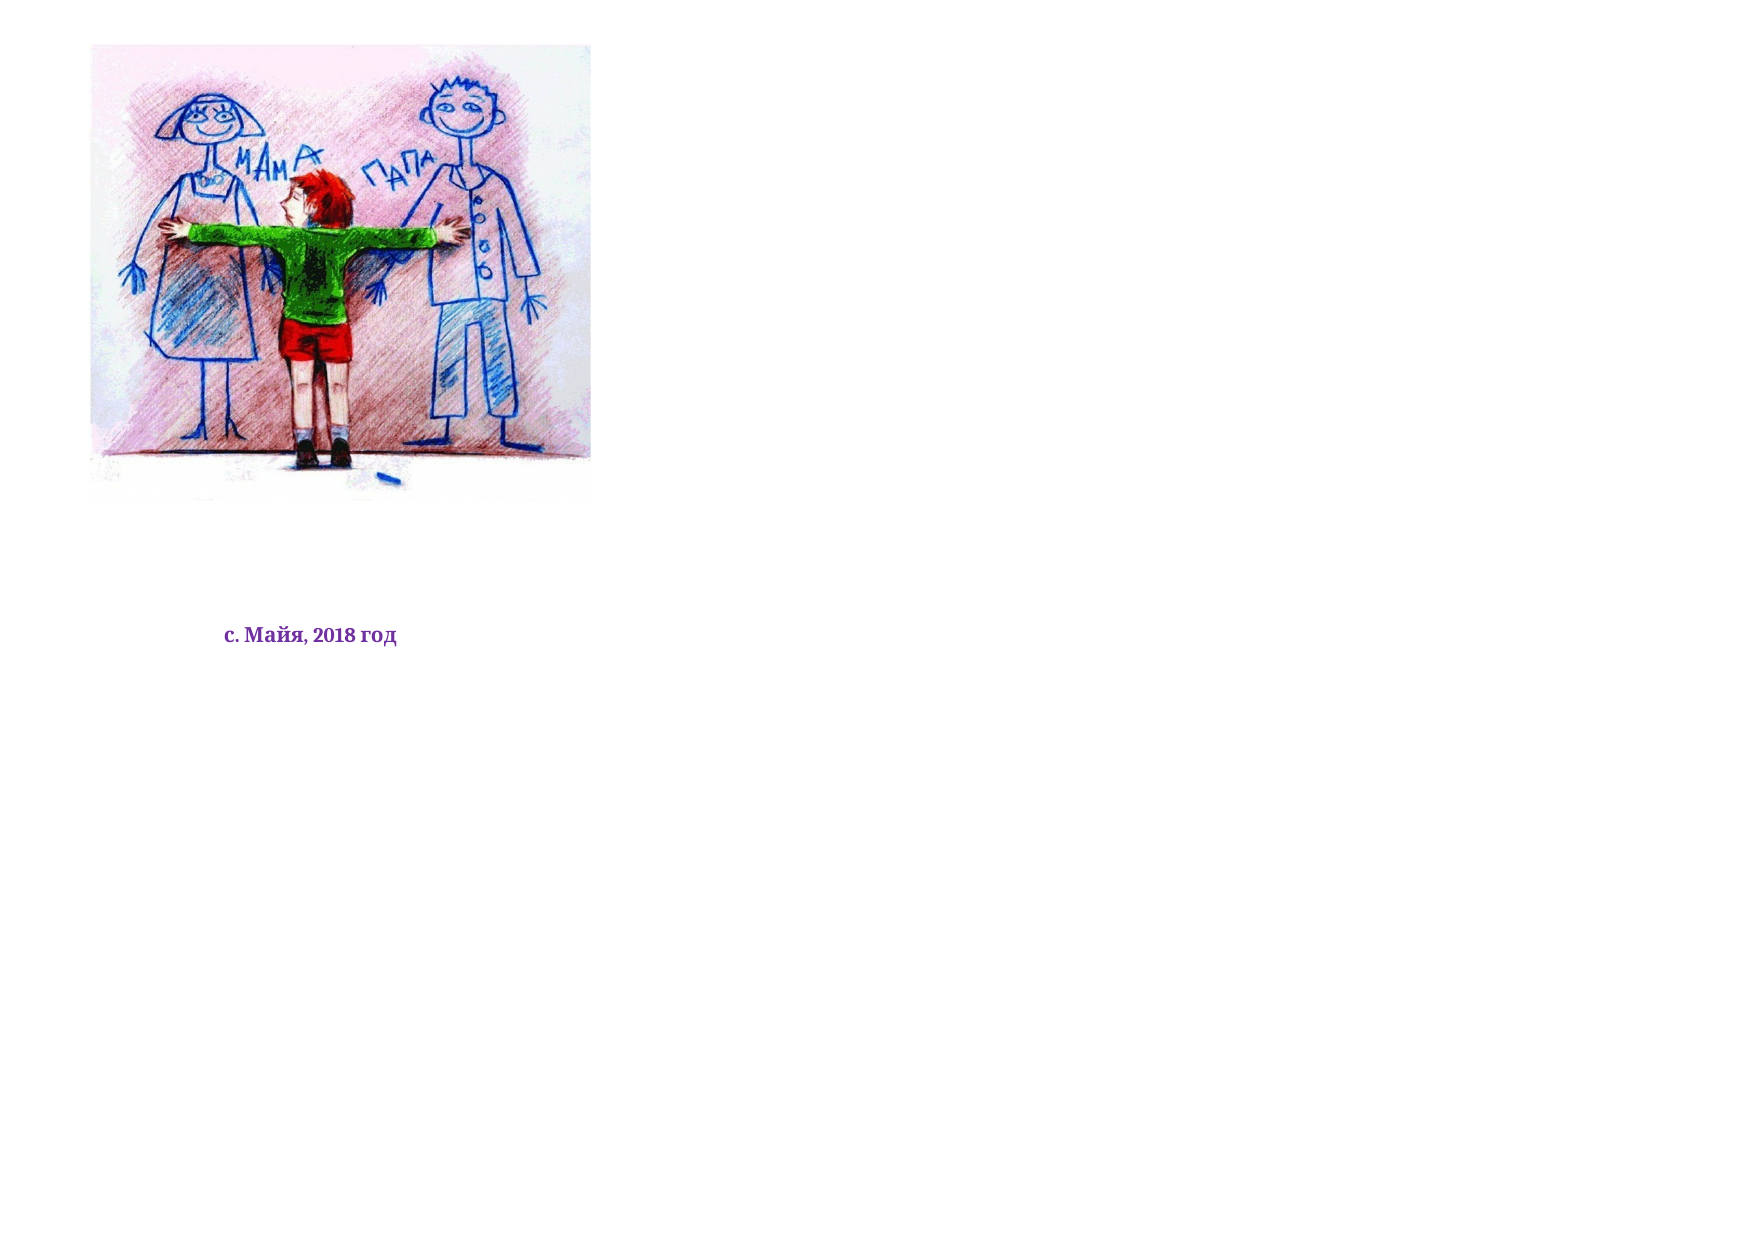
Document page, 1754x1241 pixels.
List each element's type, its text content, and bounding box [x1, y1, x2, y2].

picture [88, 44, 591, 501]
text с. Майя, 2018 год [59, 624, 561, 648]
